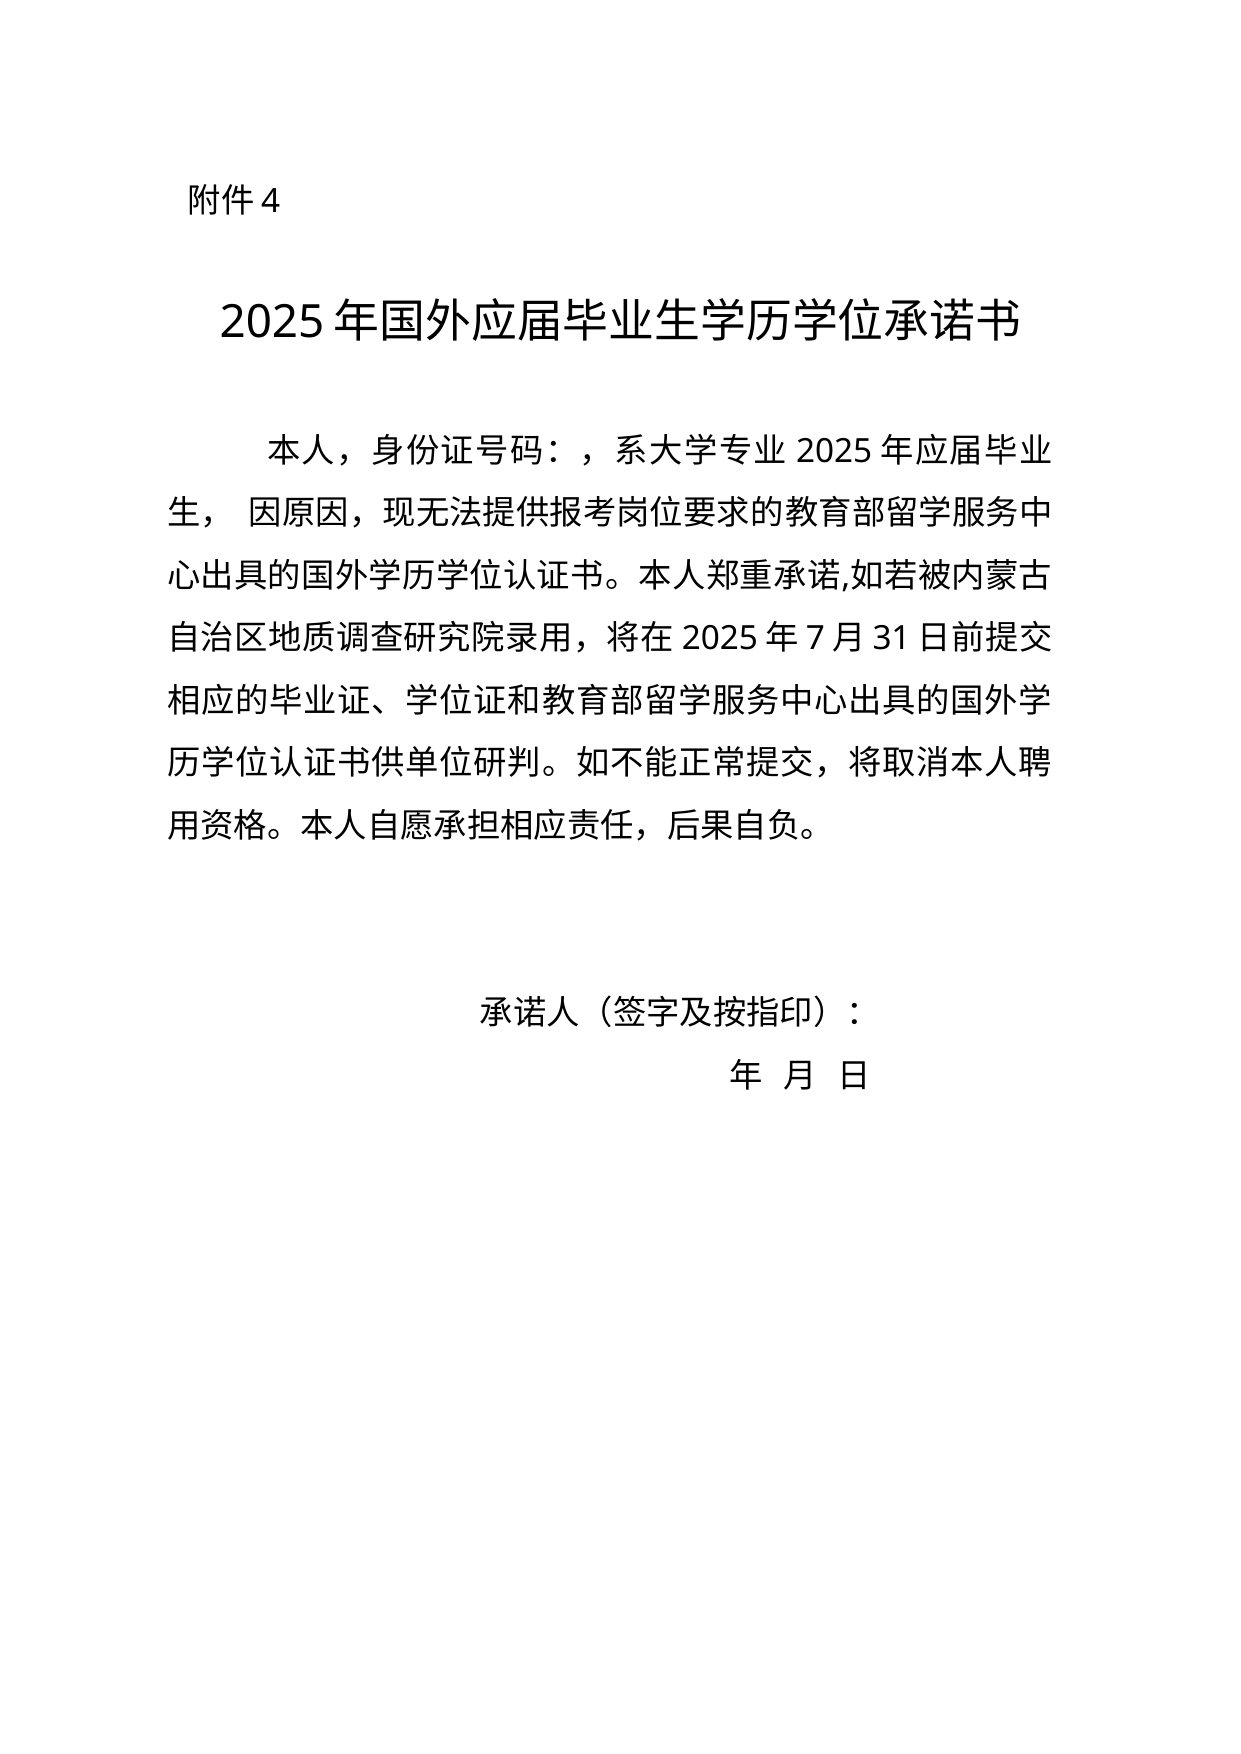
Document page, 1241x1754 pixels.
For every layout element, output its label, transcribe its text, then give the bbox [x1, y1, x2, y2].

text 2025年国外应届毕业生学历学位承诺书 [187, 287, 1053, 349]
text 承诺人（签字及按指印）： [187, 974, 1053, 1037]
text 本人，身份证号码：，系大学专业2025年应届毕业生， 因原因，现无法提供报考岗位要求的教育部留学服务中心出具的国外学历学位认证书。本人郑重承诺,如若被内蒙古自治区地质调查研究院录用，将在2025年7月31日前提交相应的毕业证、学位证和教育部留学服务中心出具的国外学历学位认证书供单位研判。如不能正常提交，将取消本人聘用资格。本人自愿承担相应责任，后果自负。 [167, 412, 1053, 849]
text 附件4 [187, 162, 1053, 224]
text 年 月 日 [187, 1037, 1053, 1099]
